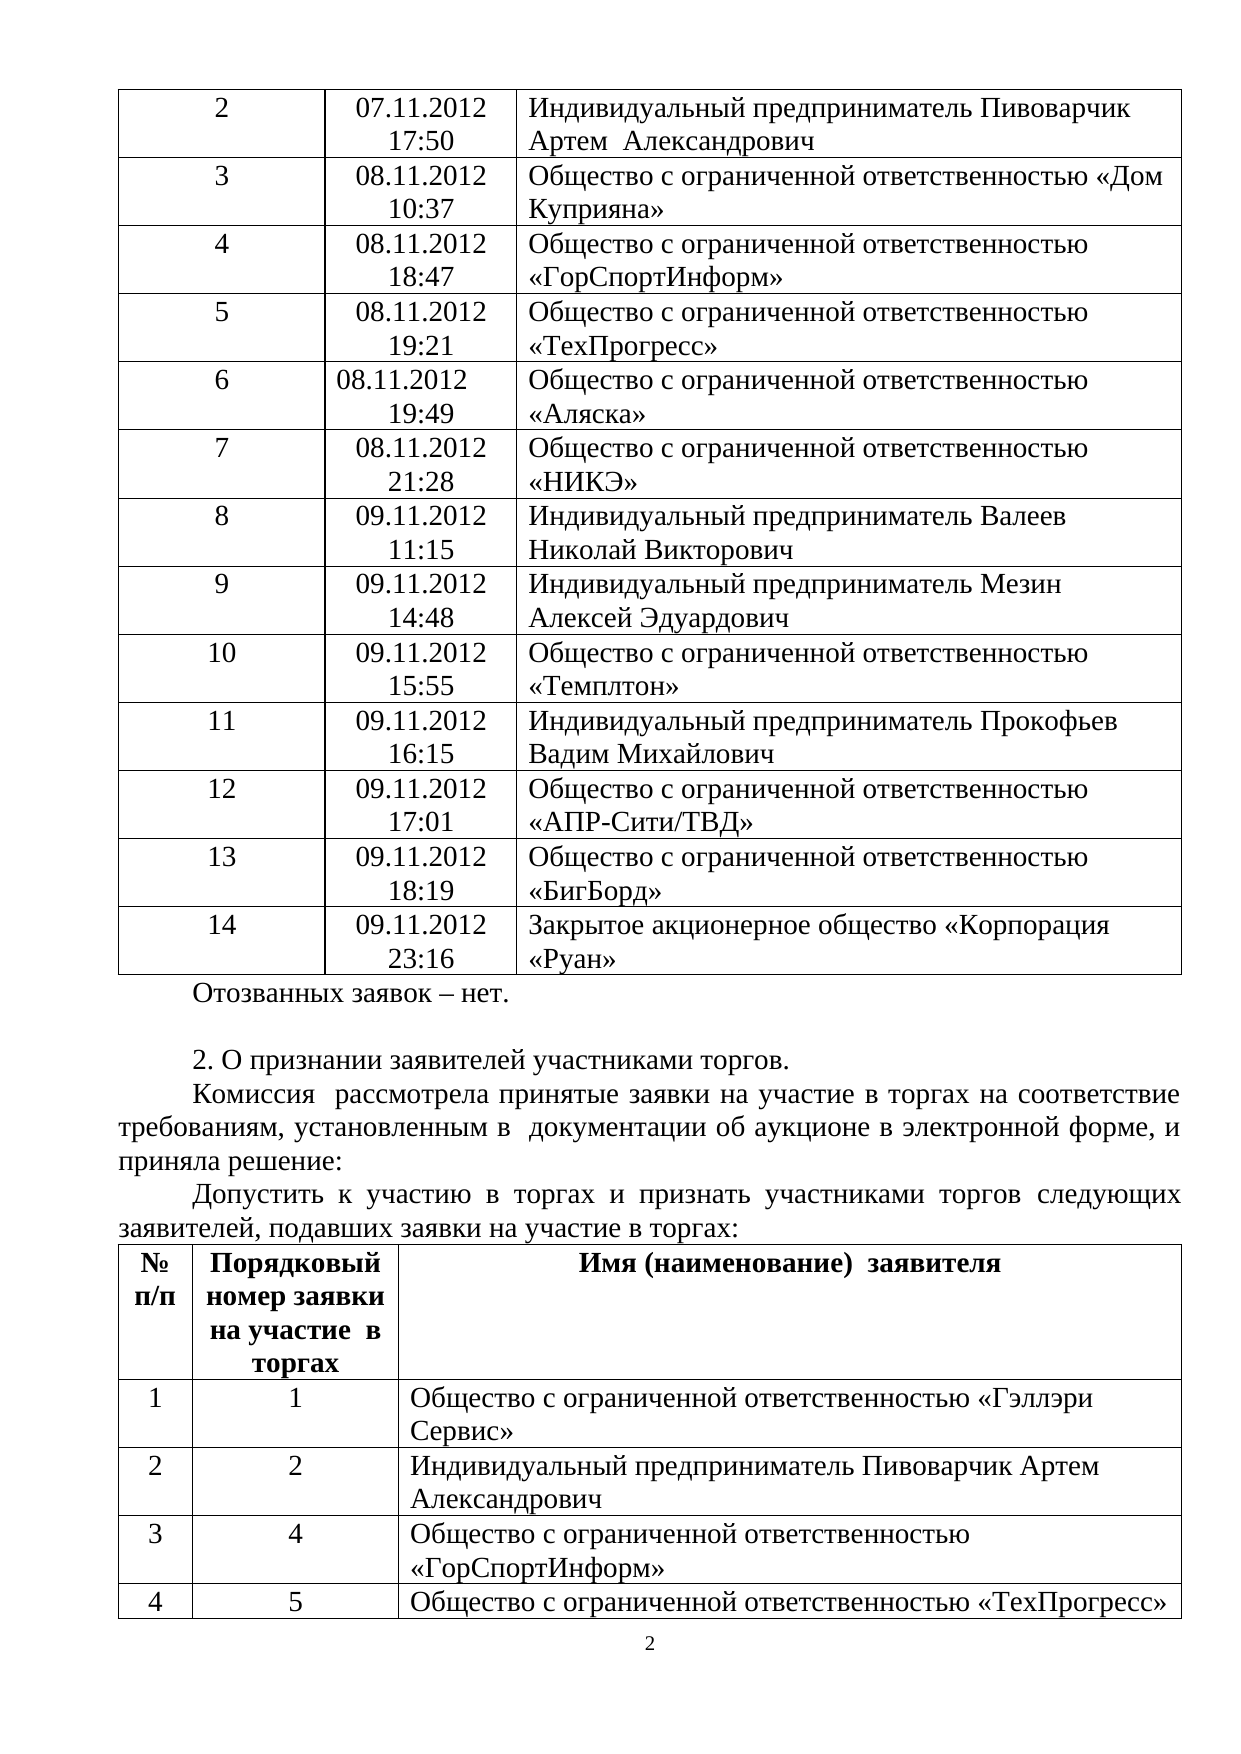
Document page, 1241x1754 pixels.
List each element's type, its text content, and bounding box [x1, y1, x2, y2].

table_cell Индивидуальный предприниматель Прокофьев Вадим Михайлович [517, 703, 1181, 770]
table_cell 07.11.2012 17:50 [326, 90, 516, 157]
table_cell 2 [119, 90, 324, 157]
table_cell 1 [193, 1380, 398, 1447]
table_cell Общество с ограниченной ответственностью «Аляска» [517, 362, 1181, 429]
table_cell 09.11.2012 16:15 [326, 703, 516, 770]
table_cell Индивидуальный предприниматель Пивоварчик Артем Александрович [517, 90, 1181, 157]
table_cell Общество с ограниченной ответственностью «Гэллэри Сервис» [399, 1380, 1181, 1447]
table_cell 08.11.2012 18:47 [326, 226, 516, 293]
table_header Имя (наименование) заявителя [399, 1245, 1181, 1379]
table_cell 4 [193, 1516, 398, 1583]
table_cell 10 [119, 635, 324, 702]
text Допустить к участию в торгах и признать участниками торгов следующих заявителей, подавших заявки на участие в торгах: [118, 1177, 1181, 1244]
table_cell 09.11.2012 14:48 [326, 567, 516, 634]
table_cell 4 [119, 1584, 192, 1618]
table_cell 08.11.2012 21:28 [326, 430, 516, 497]
table_cell Индивидуальный предприниматель Валеев Николай Викторович [517, 499, 1181, 566]
table_cell 09.11.2012 15:55 [326, 635, 516, 702]
table_cell 09.11.2012 11:15 [326, 499, 516, 566]
table_cell 2 [193, 1448, 398, 1515]
table_cell 09.11.2012 23:16 [326, 907, 516, 974]
table_cell 13 [119, 839, 324, 906]
table_cell Общество с ограниченной ответственностью «Дом Куприяна» [517, 158, 1181, 225]
table_cell 8 [119, 499, 324, 566]
table_cell 08.11.2012 19:49 [326, 362, 516, 429]
table_cell Индивидуальный предприниматель Мезин Алексей Эдуардович [517, 567, 1181, 634]
table_cell 12 [119, 771, 324, 838]
table_cell 7 [119, 430, 324, 497]
table_header № п/п [119, 1245, 192, 1379]
table_cell 1 [119, 1380, 192, 1447]
table_cell 6 [119, 362, 324, 429]
text Отозванных заявок – нет. [118, 975, 1181, 1009]
table_cell Закрытое акционерное общество «Корпорация «Руан» [517, 907, 1181, 974]
table_cell 4 [119, 226, 324, 293]
table_cell Общество с ограниченной ответственностью «Темплтон» [517, 635, 1181, 702]
table_cell Общество с ограниченной ответственностью «БигБорд» [517, 839, 1181, 906]
table_cell Индивидуальный предприниматель Пивоварчик Артем Александрович [399, 1448, 1181, 1515]
table_cell 9 [119, 567, 324, 634]
table_cell Общество с ограниченной ответственностью «ГорСпортИнформ» [399, 1516, 1181, 1583]
table_cell 09.11.2012 18:19 [326, 839, 516, 906]
table_cell 08.11.2012 19:21 [326, 294, 516, 361]
text Комиссия рассмотрела принятые заявки на участие в торгах на соответствие требованиям, установленным в документации об аукционе в электронной форме, и приняла решение: [118, 1076, 1181, 1177]
table_cell 3 [119, 158, 324, 225]
table_cell 3 [119, 1516, 192, 1583]
table_cell Общество с ограниченной ответственностью «ТехПрогресс» [399, 1584, 1181, 1618]
table_cell 14 [119, 907, 324, 974]
table_header Порядковый номер заявки на участие в торгах [193, 1245, 398, 1379]
table_cell Общество с ограниченной ответственностью «НИКЭ» [517, 430, 1181, 497]
table_cell 2 [119, 1448, 192, 1515]
table_cell 09.11.2012 17:01 [326, 771, 516, 838]
table_cell 11 [119, 703, 324, 770]
table_cell Общество с ограниченной ответственностью «ГорСпортИнформ» [517, 226, 1181, 293]
text 2. О признании заявителей участниками торгов. [118, 1042, 1181, 1076]
table_cell Общество с ограниченной ответственностью «АПР-Сити/ТВД» [517, 771, 1181, 838]
table_cell 08.11.2012 10:37 [326, 158, 516, 225]
table_cell Общество с ограниченной ответственностью «ТехПрогресс» [517, 294, 1181, 361]
table_cell 5 [119, 294, 324, 361]
table_cell 5 [193, 1584, 398, 1618]
